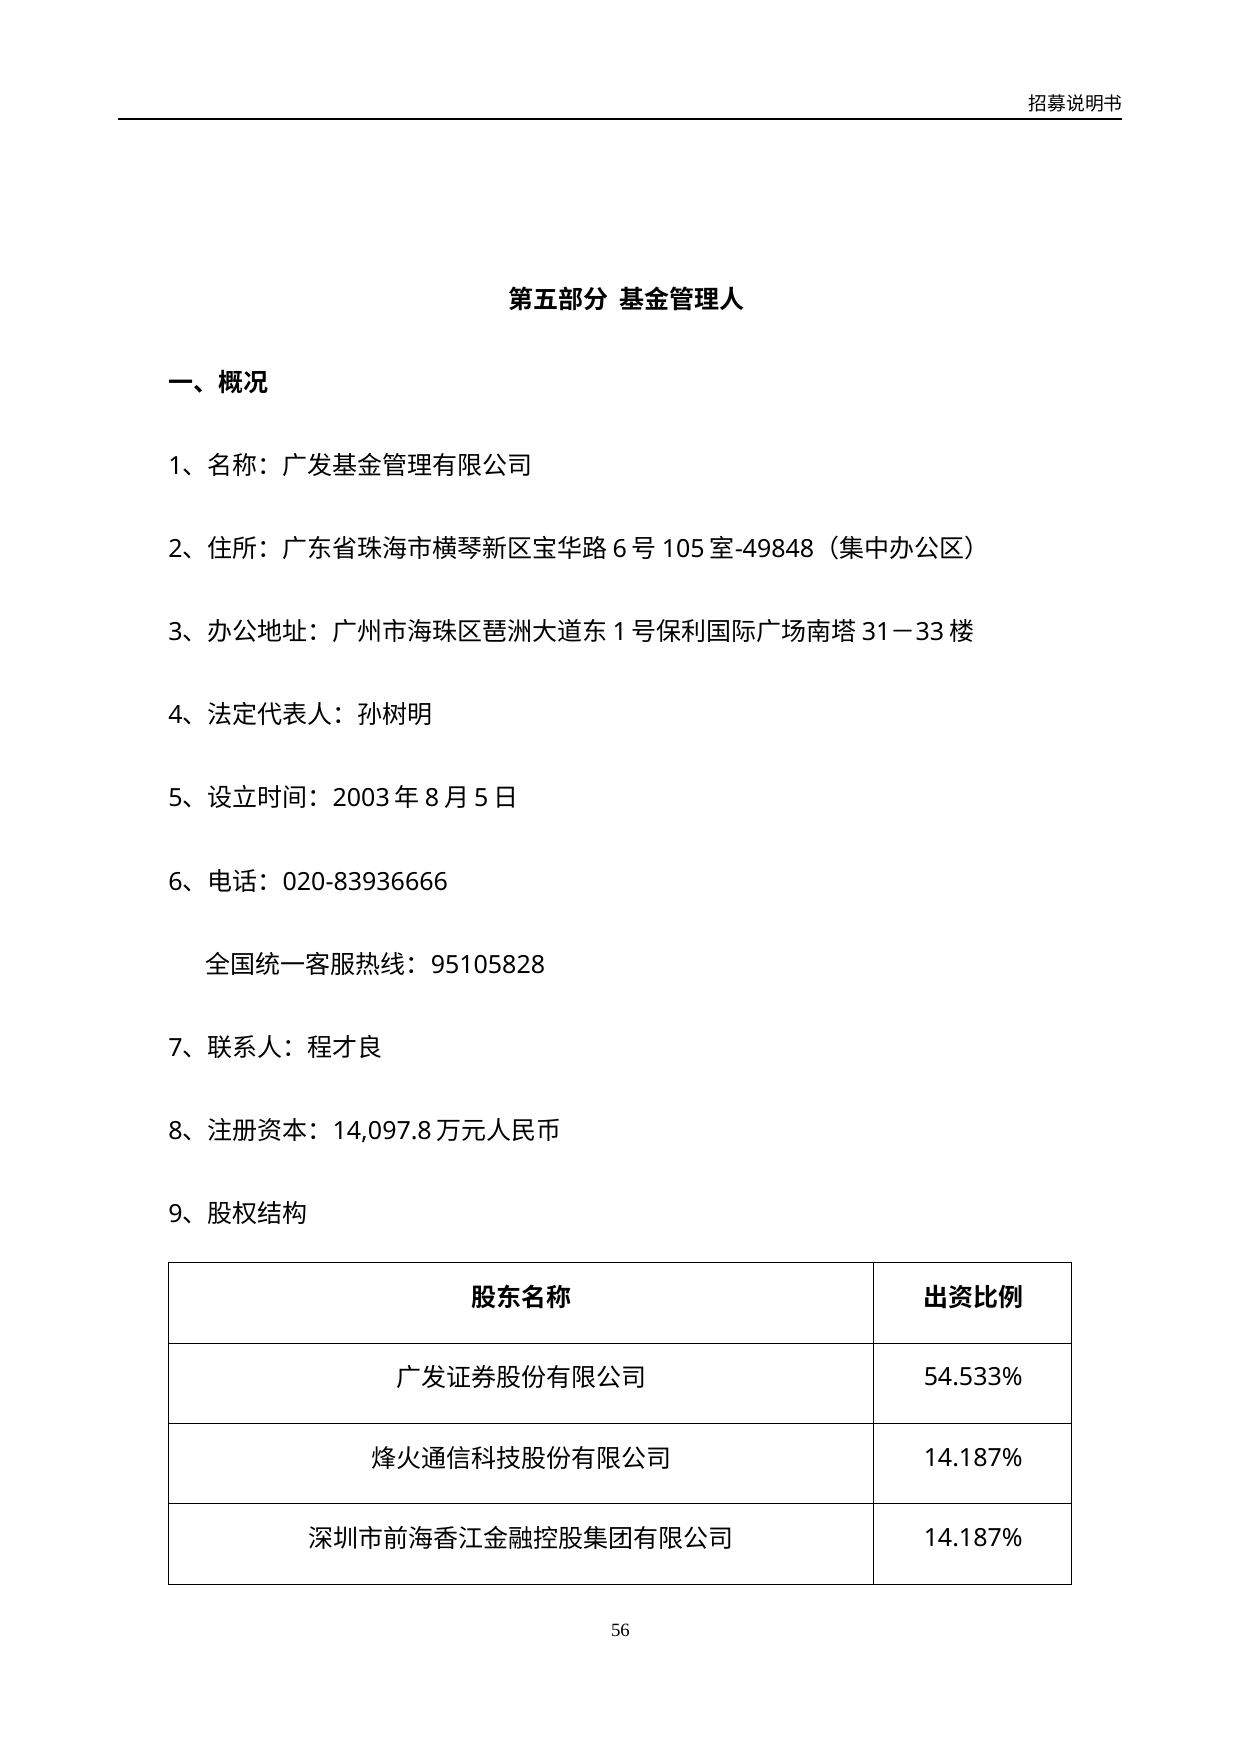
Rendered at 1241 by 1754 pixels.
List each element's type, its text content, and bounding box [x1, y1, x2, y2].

text 3、办公地址：广州市海珠区琶洲大道东1号保利国际广场南塔31－33楼 [118, 597, 1122, 662]
table_cell 54.533% [874, 1344, 1071, 1423]
text 7、联系人：程才良 [118, 1013, 1122, 1078]
text 4、法定代表人：孙树明 [118, 680, 1122, 745]
text 一、概况 [118, 348, 1122, 413]
table_header 股东名称 [169, 1263, 873, 1342]
text 第五部分 基金管理人 [118, 265, 1122, 330]
text 8、注册资本：14,097.8万元人民币 [118, 1096, 1122, 1161]
table_cell 深圳市前海香江金融控股集团有限公司 [169, 1504, 873, 1583]
text 6、电话：020-83936666 [118, 847, 1122, 912]
table_cell 烽火通信科技股份有限公司 [169, 1424, 873, 1503]
table_header 出资比例 [874, 1263, 1071, 1342]
text 2、住所：广东省珠海市横琴新区宝华路6号105室-49848（集中办公区） [118, 514, 1122, 579]
table_cell 广发证券股份有限公司 [169, 1344, 873, 1423]
table_cell 14.187% [874, 1424, 1071, 1503]
text 5、设立时间： [118, 763, 1122, 828]
text 1、名称：广发基金管理有限公司 [118, 431, 1122, 496]
text 全国统一客服热线：95105828 [118, 930, 1122, 995]
text 9、股权结构 [118, 1179, 1122, 1244]
table_cell 14.187% [874, 1504, 1071, 1583]
